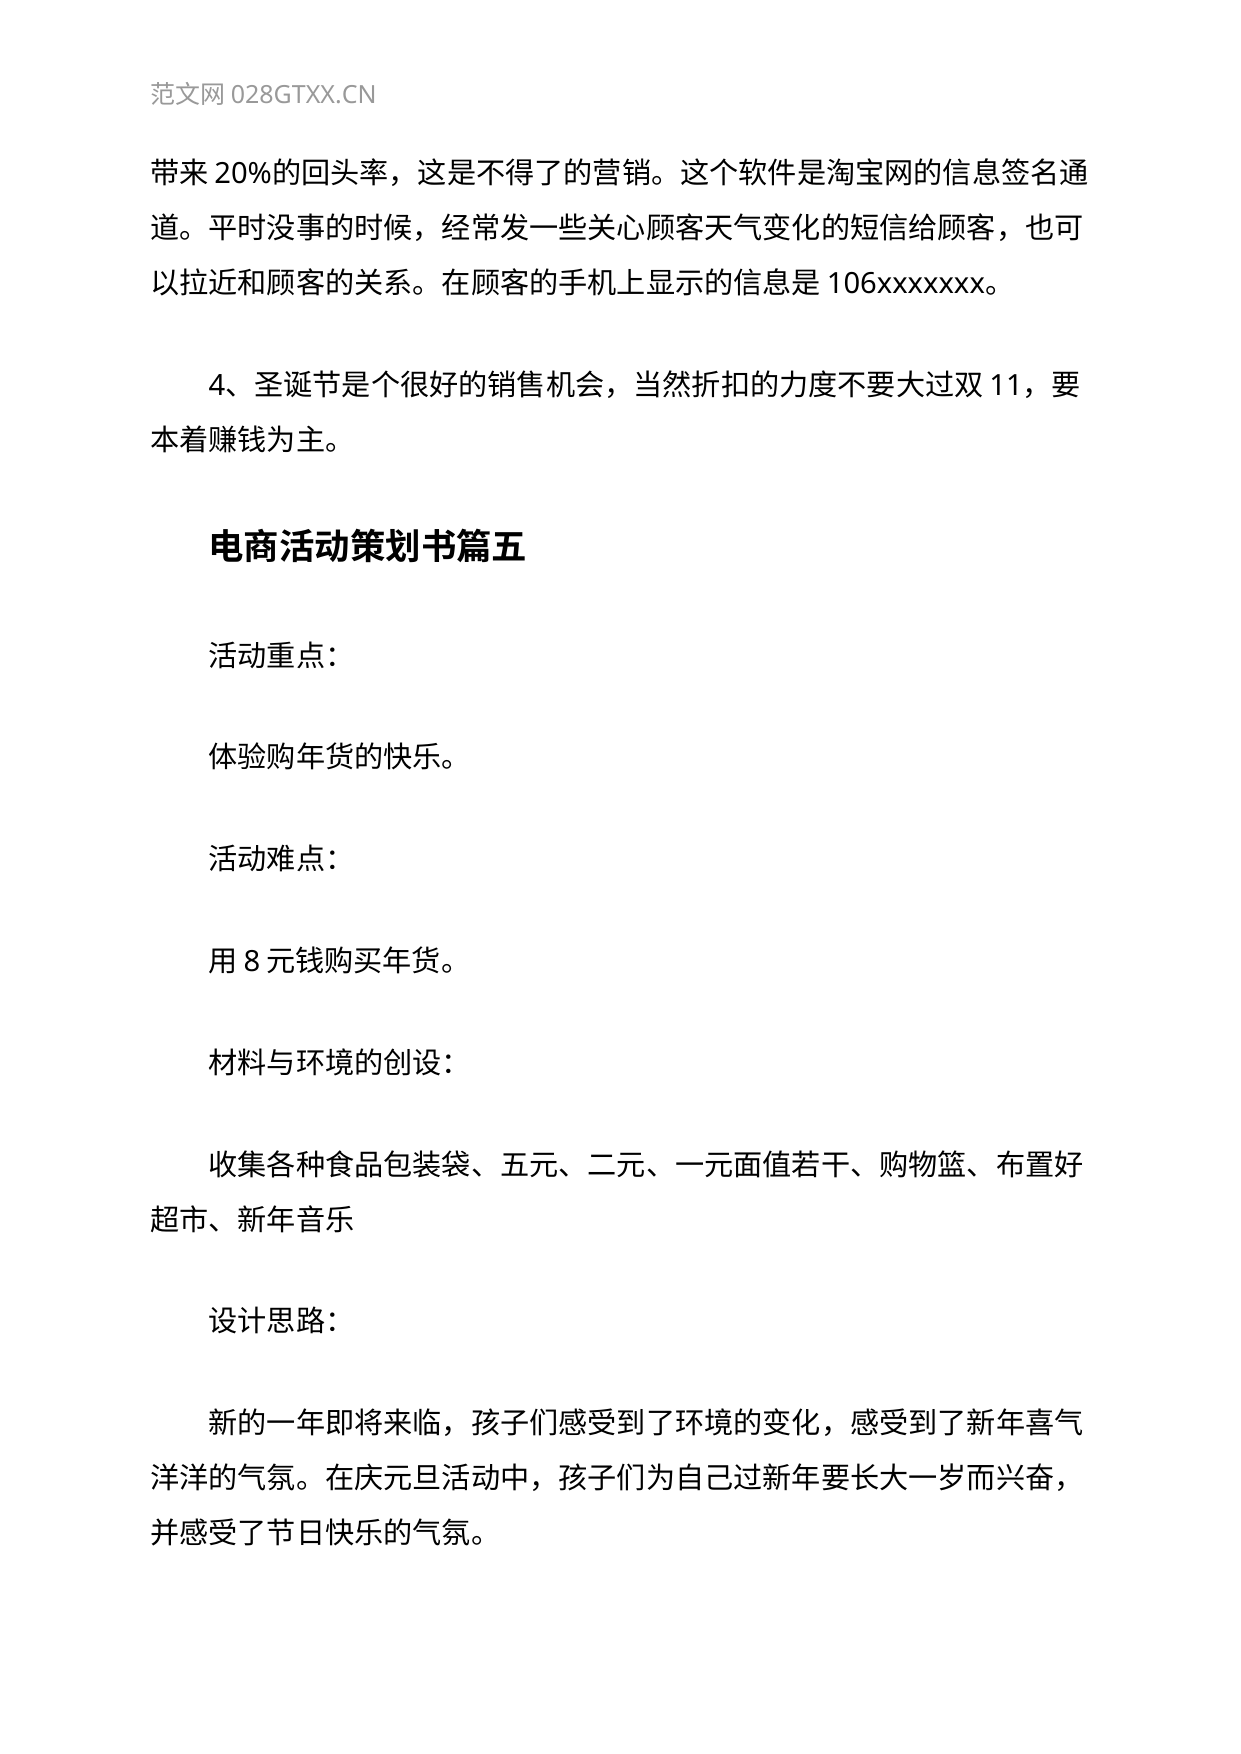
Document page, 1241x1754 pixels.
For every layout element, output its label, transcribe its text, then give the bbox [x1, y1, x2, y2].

text 设计思路： [150, 1298, 1090, 1340]
text 活动重点： [150, 632, 1090, 674]
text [150, 150, 1090, 302]
text 收集各种食品包装袋、五元、二元、一元面值若干、购物篮、布置好超市、新年音乐 [150, 1141, 1090, 1238]
text 电商活动策划书篇五 [150, 519, 1090, 570]
text 体验购年货的快乐。 [150, 734, 1090, 776]
text 新的一年即将来临，孩子们感受到了环境的变化，感受到了新年喜气洋洋的气氛。在庆元旦活动中，孩子们为自己过新年要长大一岁而兴奋，并感受了节日快乐的气氛。 [150, 1399, 1090, 1552]
text 用8元钱购买年货。 [150, 937, 1090, 980]
text 材料与环境的创设： [150, 1039, 1090, 1082]
text 4、圣诞节是个很好的销售机会，当然折扣的力度不要大过双11，要本着赚钱为主。 [150, 362, 1090, 459]
text 活动难点： [150, 836, 1090, 878]
